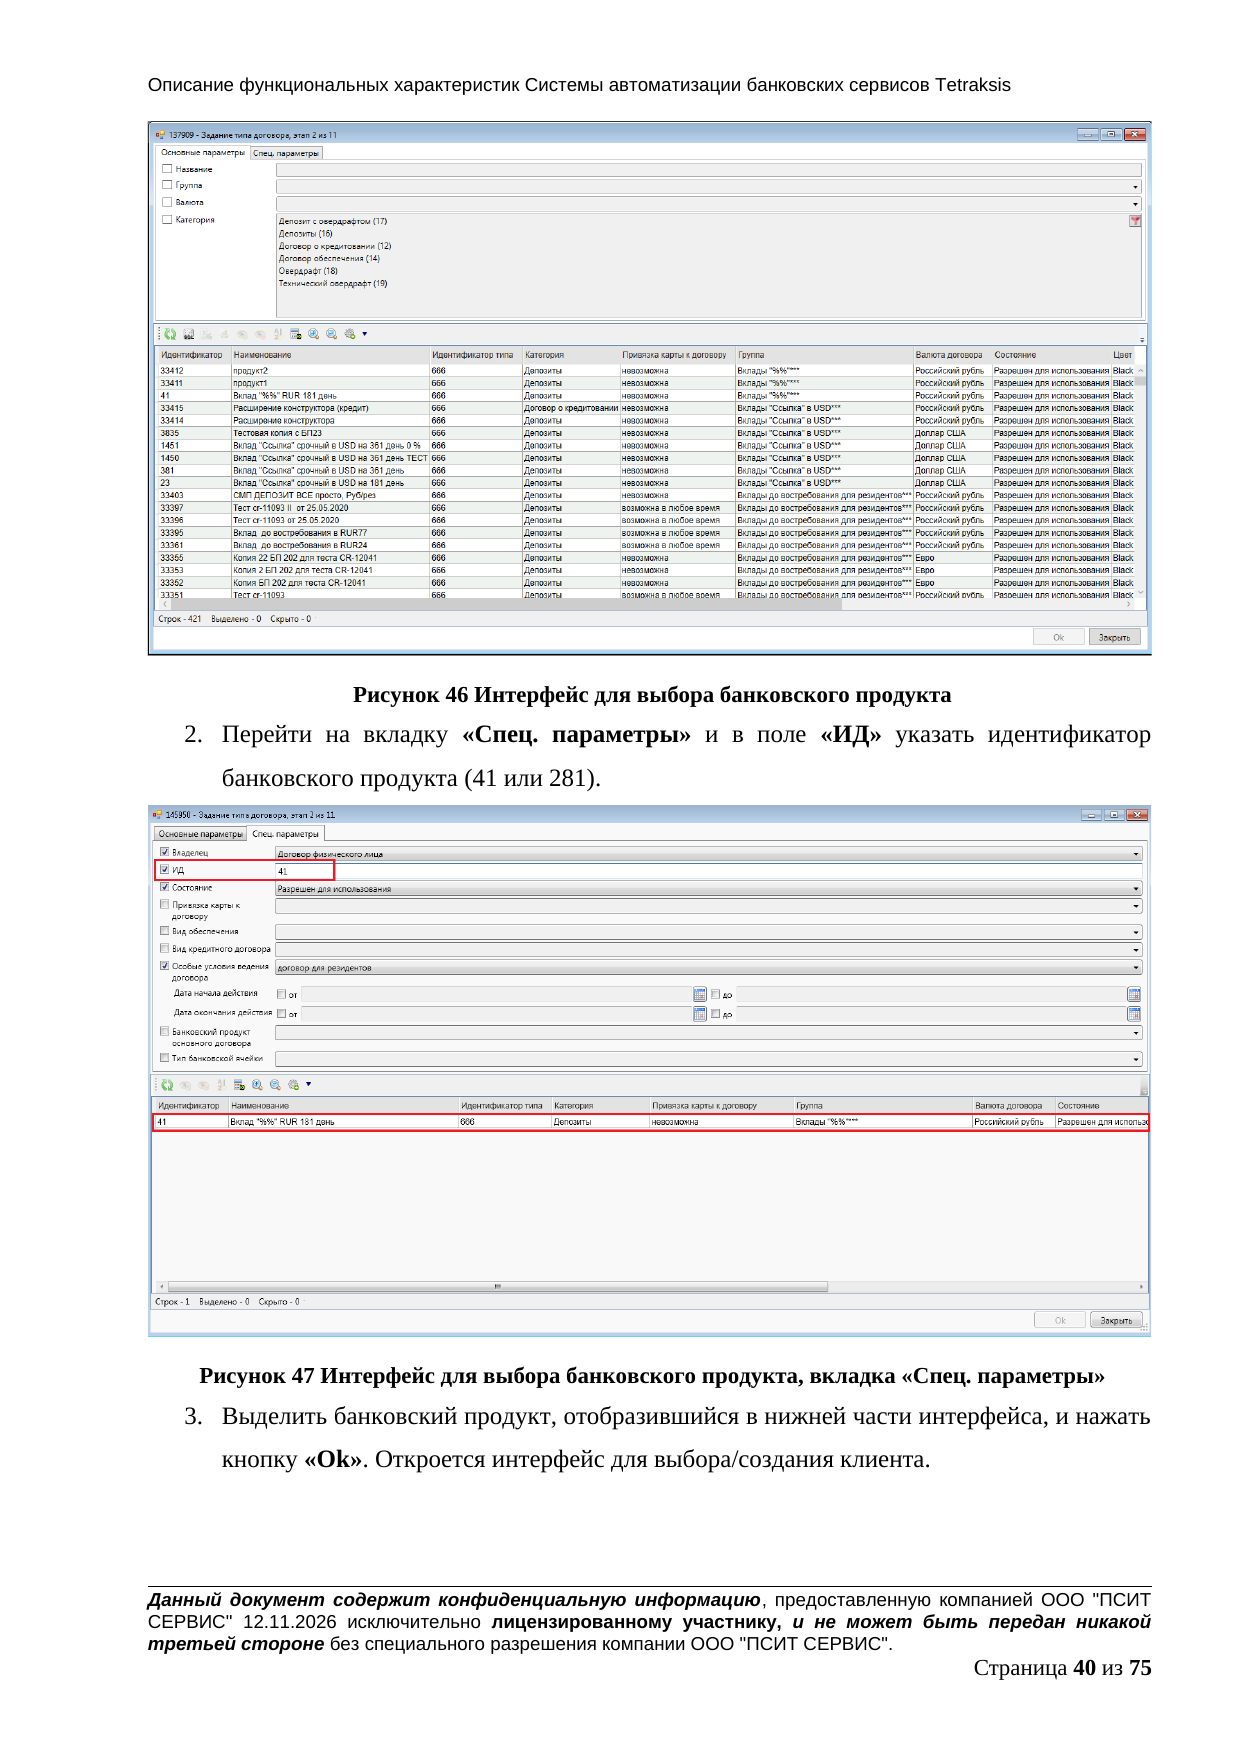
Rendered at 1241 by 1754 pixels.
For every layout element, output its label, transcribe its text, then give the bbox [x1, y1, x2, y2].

list Перейти на вкладку «Спец. параметры» и в поле «ИД» указать идентификатор банковского продукта (41 или 281). [184, 719, 1152, 791]
list Выделить банковский продукт, отобразившийся в нижней части интерфейса, и нажать кнопку «Ok». Откроется интерфейс для выбора/создания клиента. [184, 1401, 1152, 1473]
picture [147, 121, 1152, 656]
picture [148, 805, 1152, 1337]
